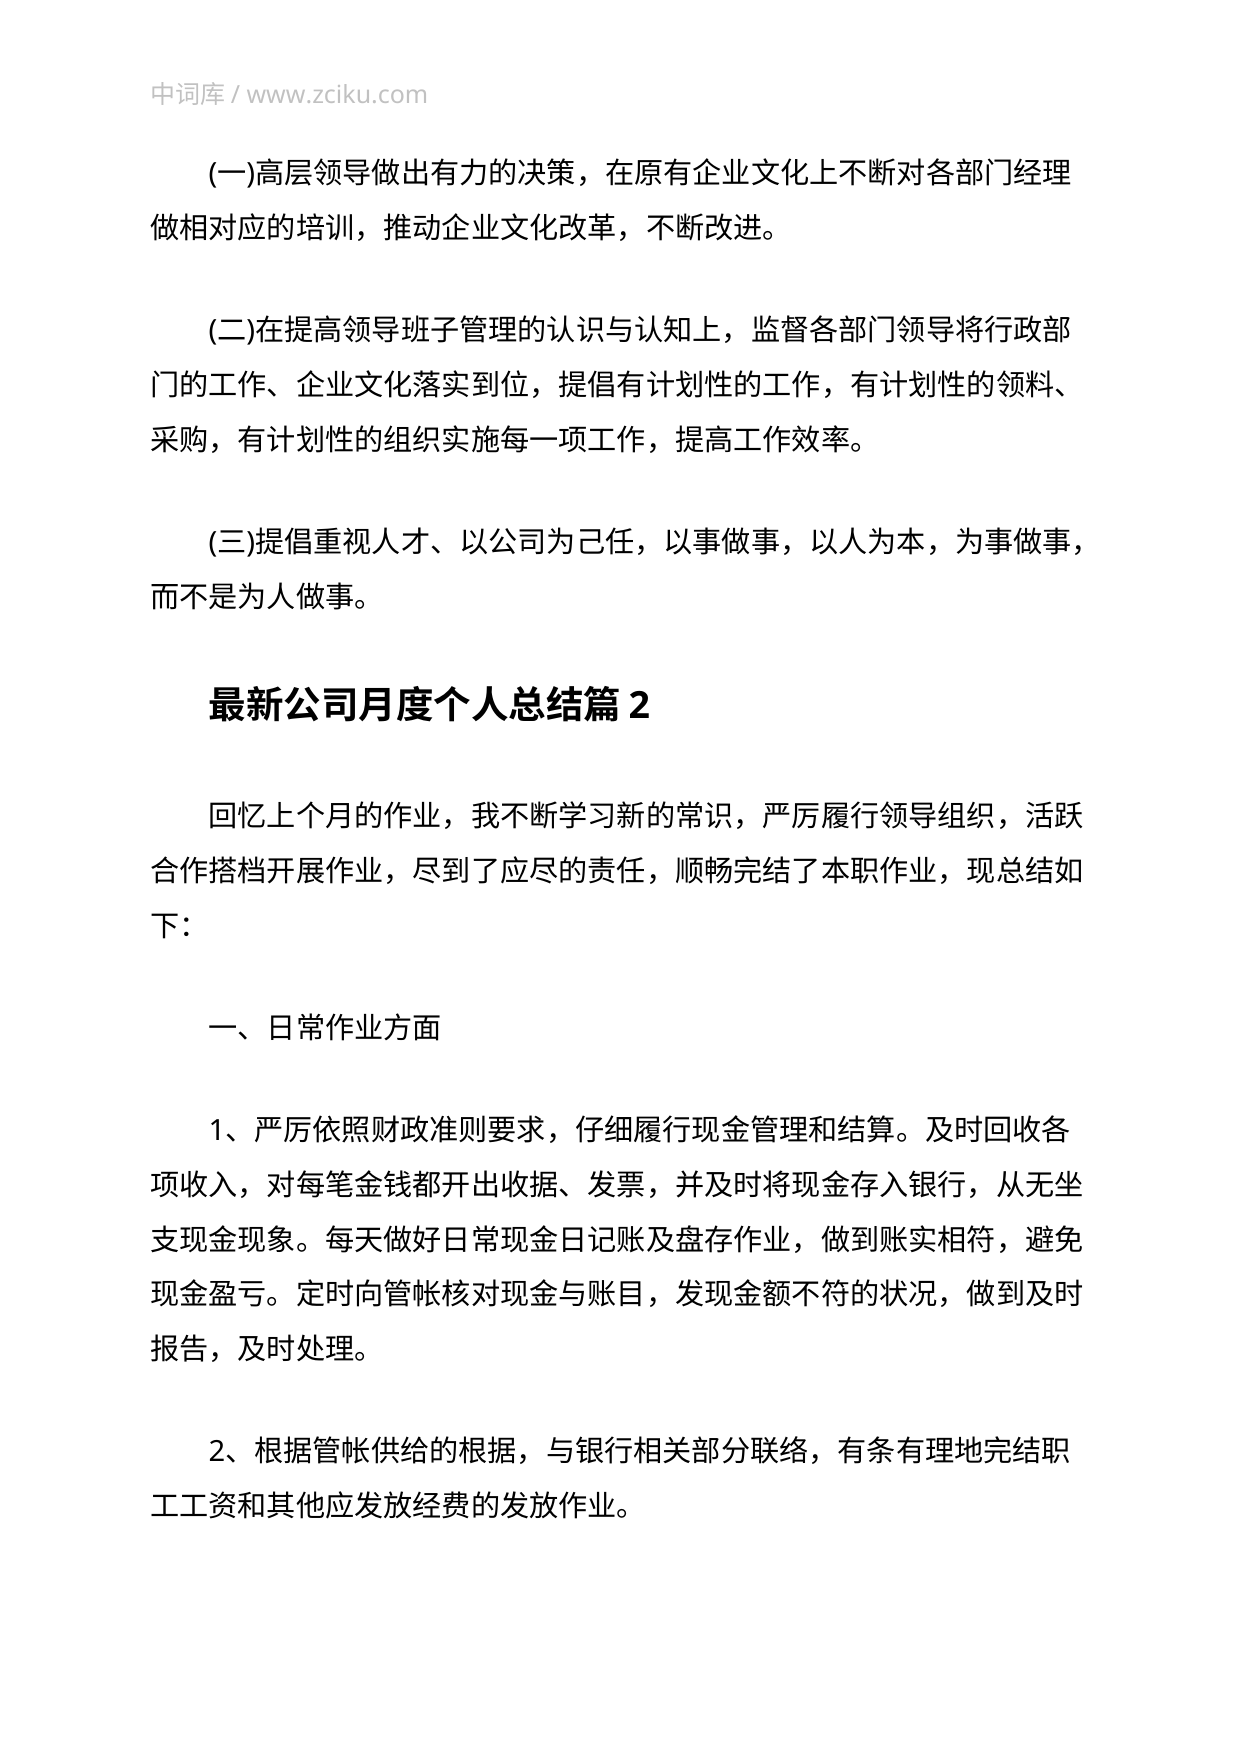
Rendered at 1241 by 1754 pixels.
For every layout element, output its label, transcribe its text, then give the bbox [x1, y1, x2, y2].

text 1、严厉依照财政准则要求，仔细履行现金管理和结算。及时回收各项收入，对每笔金钱都开出收据、发票，并及时将现金存入银行，从无坐支现金现象。每天做好日常现金日记账及盘存作业，做到账实相符，避免现金盈亏。定时向管帐核对现金与账目，发现金额不符的状况，做到及时报告，及时处理。 [150, 1106, 1090, 1368]
text 2、根据管帐供给的根据，与银行相关部分联络，有条有理地完结职工工资和其他应发放经费的发放作业。 [150, 1428, 1090, 1525]
text 最新公司月度个人总结篇2 [150, 675, 1090, 730]
text 一、日常作业方面 [150, 1004, 1090, 1047]
text (一)高层领导做出有力的决策，在原有企业文化上不断对各部门经理做相对应的培训，推动企业文化改革，不断改进。 [150, 150, 1090, 247]
text (三)提倡重视人才、以公司为己任，以事做事，以人为本，为事做事，而不是为人做事。 [150, 518, 1090, 616]
text (二)在提高领导班子管理的认识与认知上，监督各部门领导将行政部门的工作、企业文化落实到位，提倡有计划性的工作，有计划性的领料、采购，有计划性的组织实施每一项工作，提高工作效率。 [150, 307, 1090, 459]
text 回忆上个月的作业，我不断学习新的常识，严厉履行领导组织，活跃合作搭档开展作业，尽到了应尽的责任，顺畅完结了本职作业，现总结如下： [150, 793, 1090, 945]
